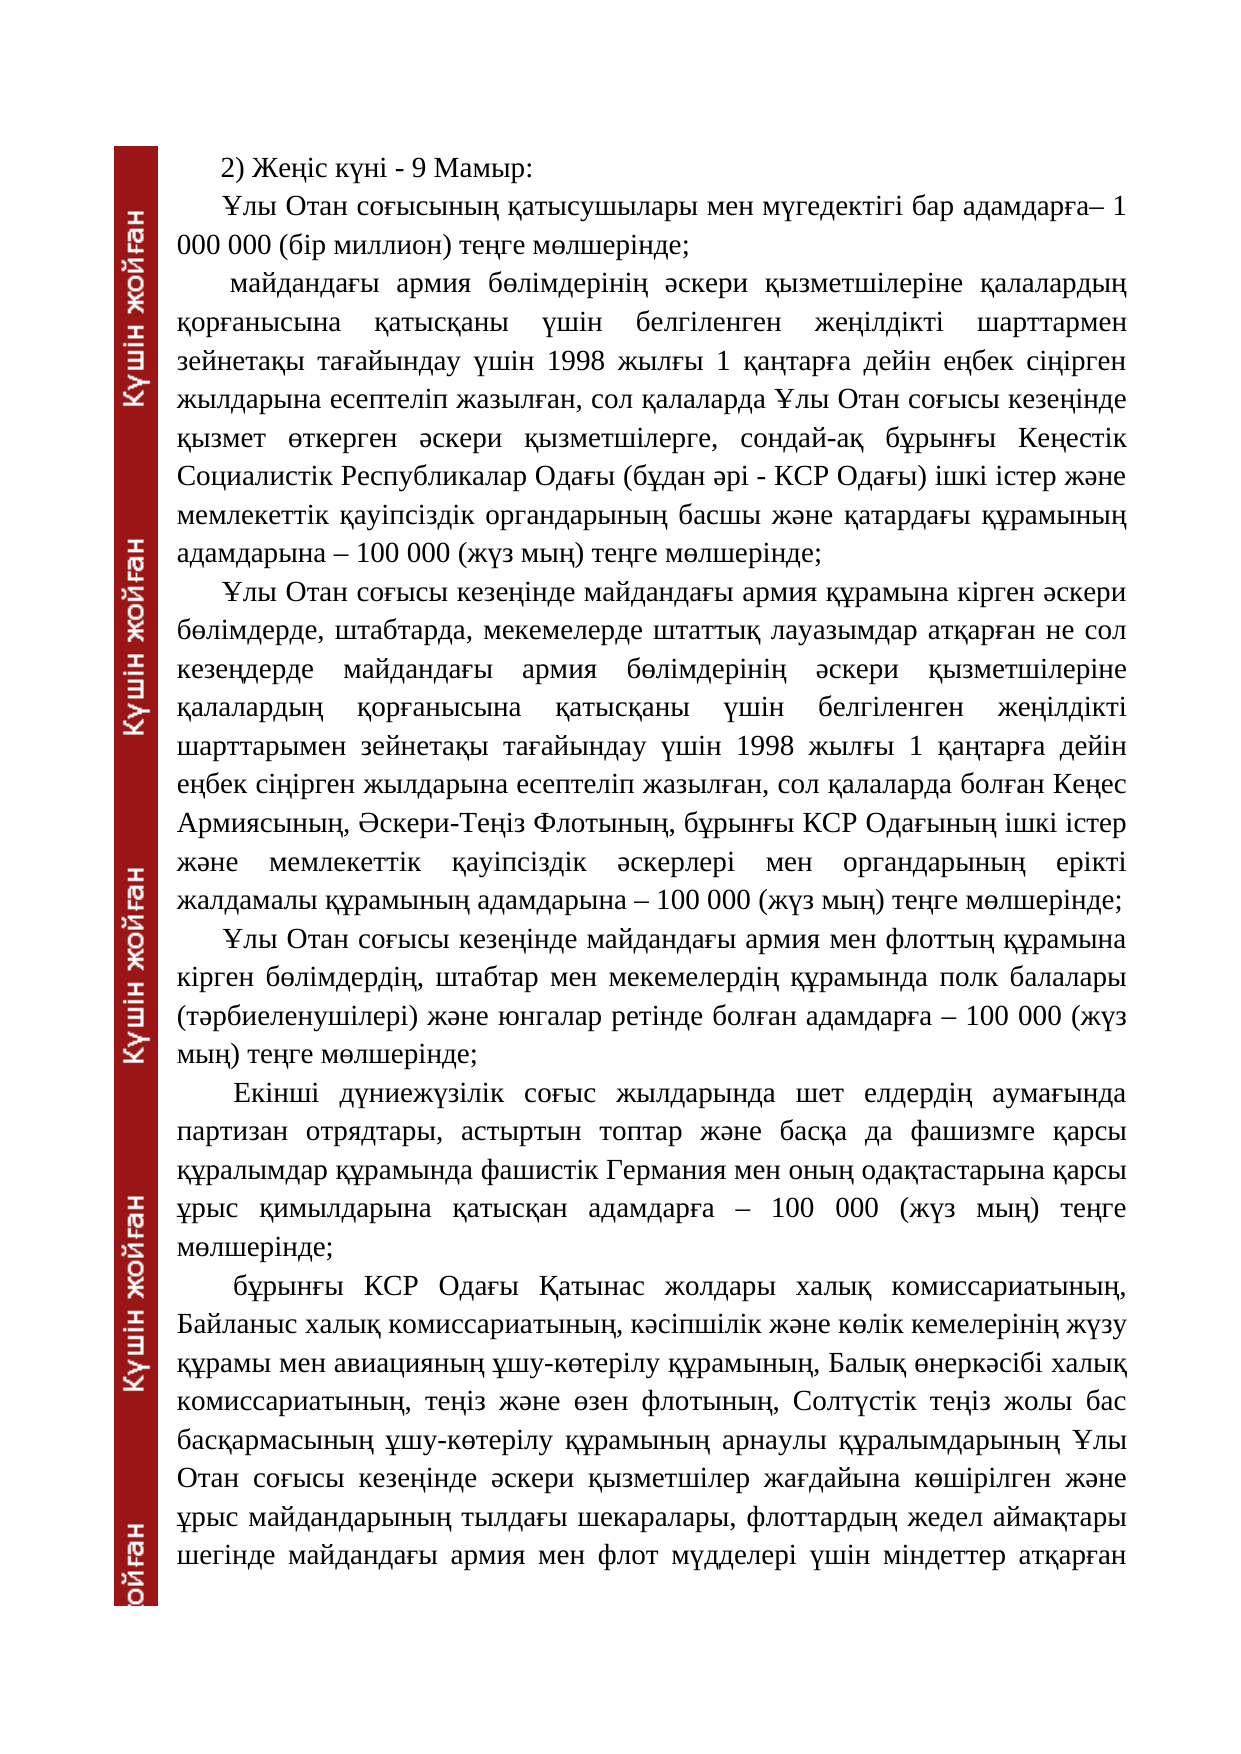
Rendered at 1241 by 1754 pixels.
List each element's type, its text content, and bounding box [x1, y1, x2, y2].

picture [114, 916, 158, 921]
picture [114, 1070, 158, 1075]
picture [114, 183, 158, 188]
picture [114, 146, 158, 150]
picture [114, 1263, 158, 1268]
text Екiншi дүниежүзiлiк соғыс жылдарында шет елдердiң аумағында партизан отрядтары, астыртын топтар және басқа да фашизмге қарсы құралымдар құрамында фашистiк Германия мен оның одақтастарына қарсы ұрыс қимылдарына қатысқан адамдарға – 100 000 (жүз мың) теңге мөлшерінде; [112, 1075, 1128, 1263]
text Ұлы Отан соғысының қатысушылары мен мүгедектігі бар адамдарға– 1 000 000 (бір миллион) теңге мөлшерінде; [112, 188, 1128, 261]
picture [114, 261, 158, 266]
picture [114, 1571, 158, 1606]
text майдандағы армия бөлiмдерiнің әскери қызметшілеріне қалалардың қорғанысына қатысқаны үшін белгiленген жеңiлдiкті шарттармен зейнетақы тағайындау үшiн 1998 жылғы 1 қаңтарға дейiн еңбек сіңірген жылдарына есептеліп жазылған, сол қалаларда Ұлы Отан соғысы кезеңінде қызмет өткерген әскери қызметшiлерге, сондай-ақ бұрынғы Кеңестік Социалистік Республикалар Одағы (бұдан әрі - КСР Одағы) iшкi iстер және мемлекеттiк қауiпсiздiк органдарының басшы және қатардағы құрамының адамдарына – 100 000 (жүз мың) теңге мөлшерінде; [112, 266, 1128, 569]
picture [114, 569, 158, 574]
text 2) Жеңіс күні - 9 Мамыр: [112, 150, 1128, 183]
text Ұлы Отан соғысы кезеңінде майдандағы армия құрамына кірген әскери бөлімдерде, штабтарда, мекемелерде штаттық лауазымдар атқарған не сол кезеңдерде майдандағы армия бөлімдерінің әскери қызметшілеріне қалалардың қорғанысына қатысқаны үшін белгіленген жеңілдікті шарттарымен зейнетақы тағайындау үшін 1998 жылғы 1 қаңтарға дейін еңбек сіңірген жылдарына есептеліп жазылған, сол қалаларда болған Кеңес Армиясының, Әскери-Теңіз Флотының, бұрынғы КСР Одағының ішкі істер және мемлекеттік қауіпсіздік әскерлері мен органдарының ерікті жалдамалы құрамының адамдарына – 100 000 (жүз мың) теңге мөлшерінде; [112, 574, 1128, 916]
text Ұлы Отан соғысы кезеңінде майдандағы армия мен флоттың құрамына кiрген бөлiмдердiң, штабтар мен мекемелердiң құрамында полк балалары (тәрбиеленушiлерi) және юнгалар ретiнде болған адамдарға – 100 000 (жүз мың) теңге мөлшерінде; [112, 921, 1128, 1070]
